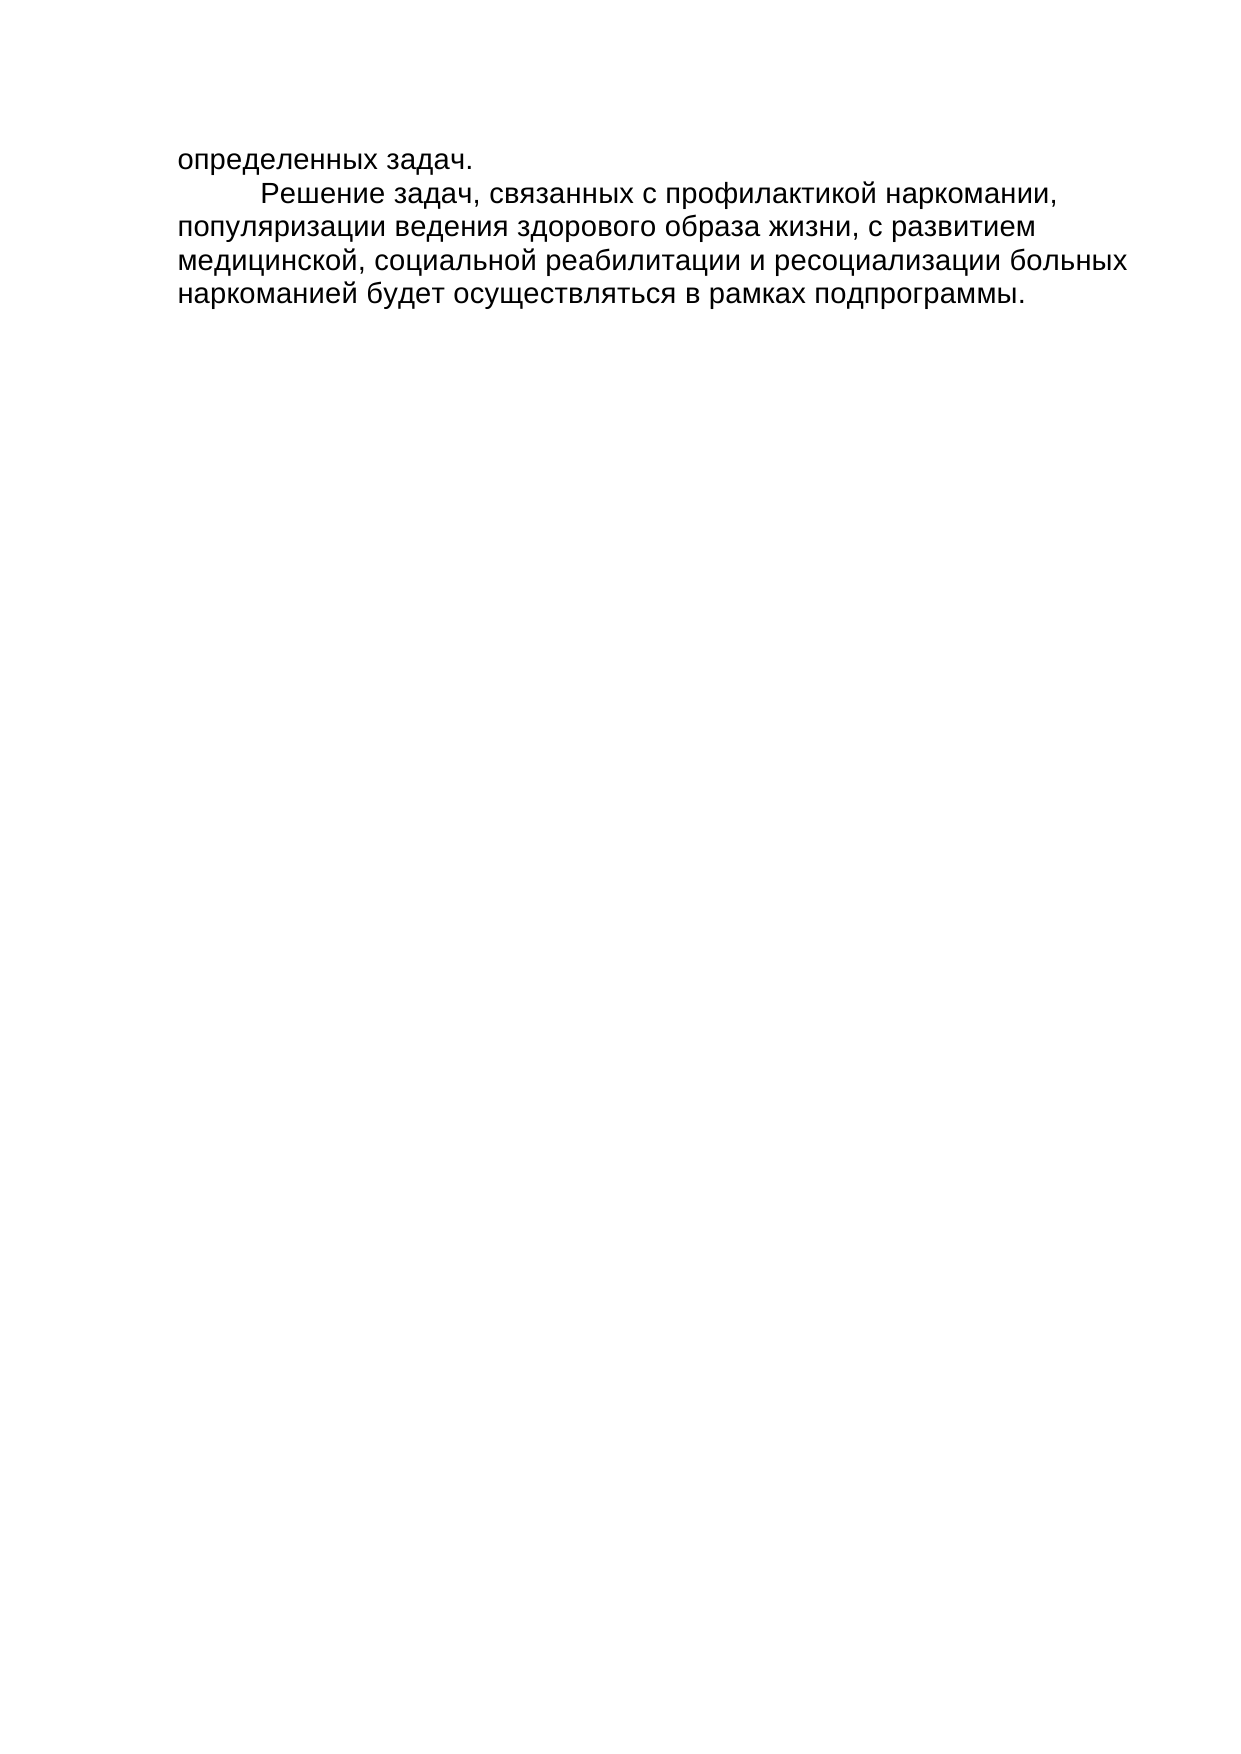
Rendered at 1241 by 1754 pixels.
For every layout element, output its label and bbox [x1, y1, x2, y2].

text [177, 142, 1137, 310]
